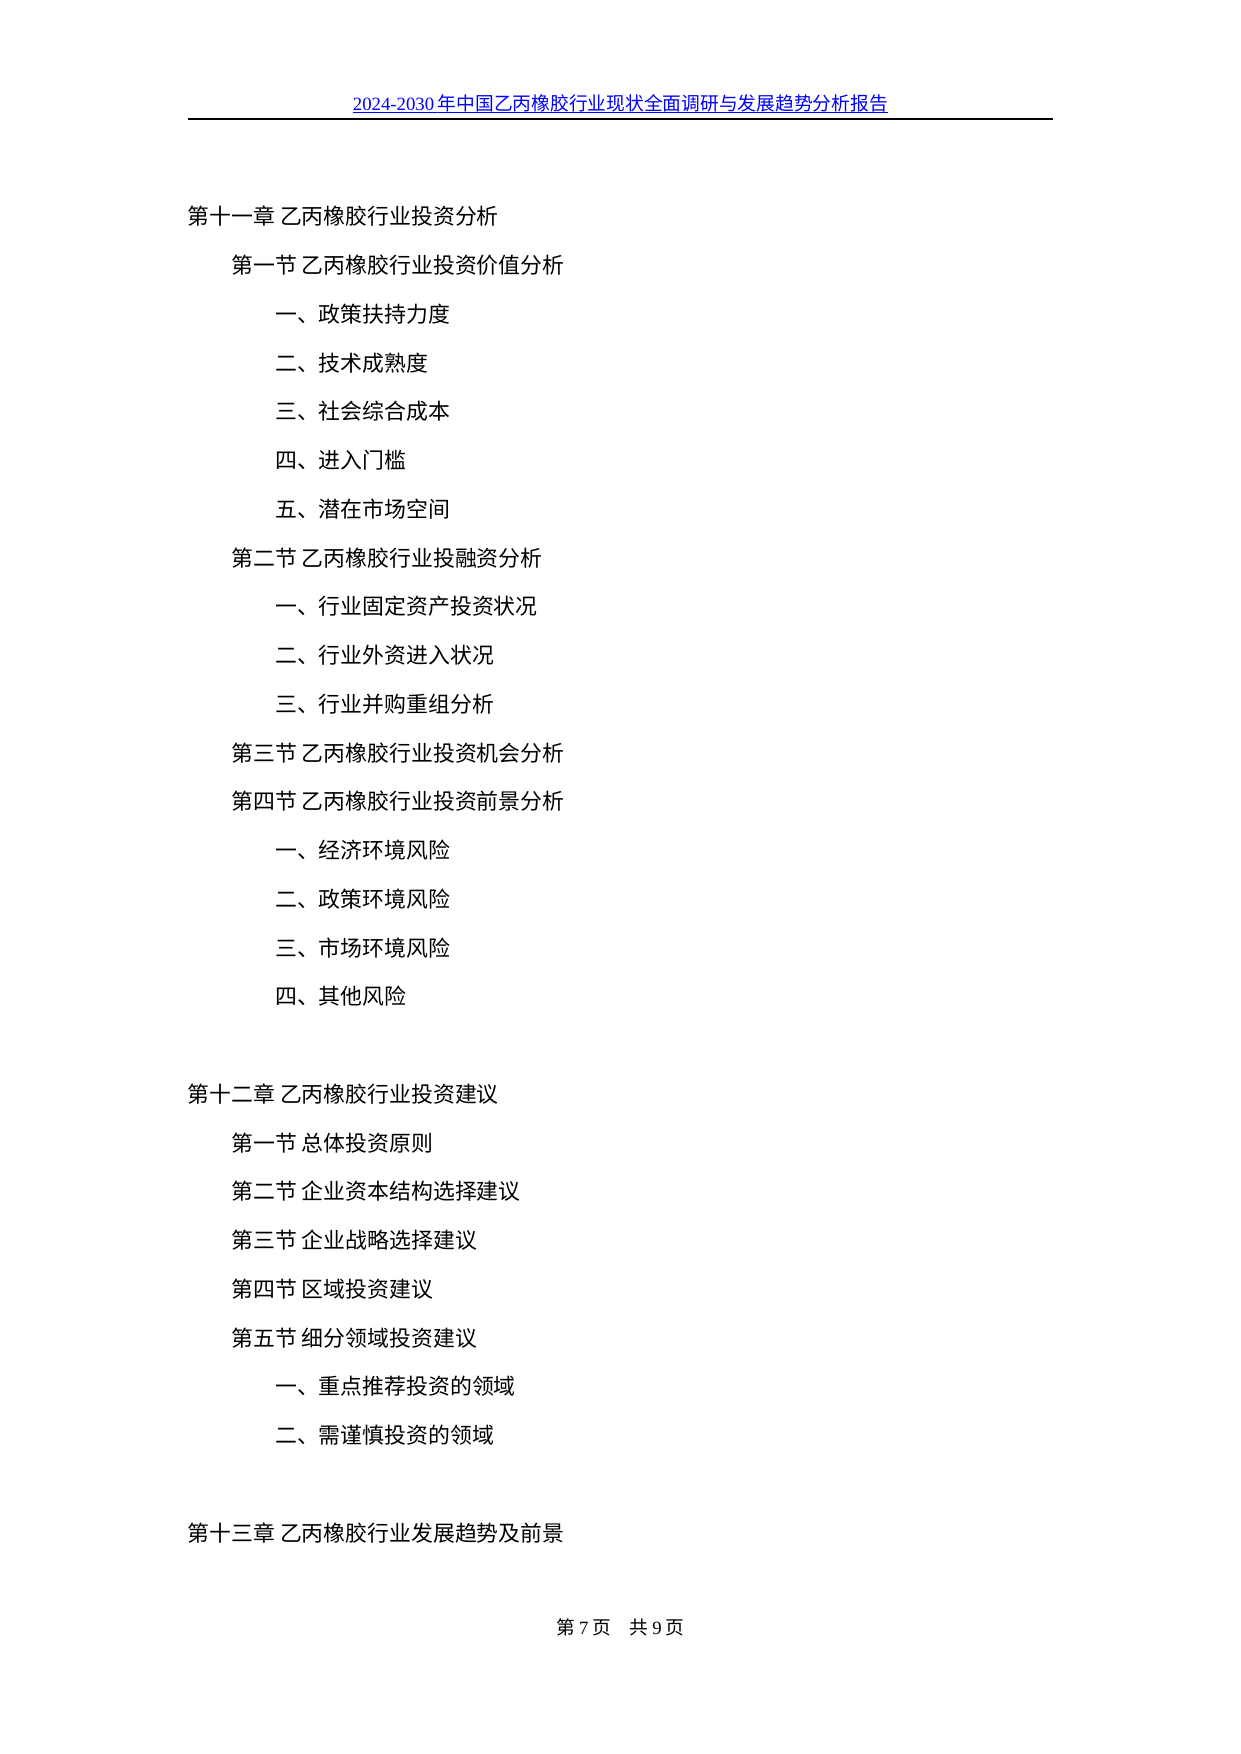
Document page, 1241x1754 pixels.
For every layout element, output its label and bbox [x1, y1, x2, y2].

text [187, 150, 1053, 1548]
